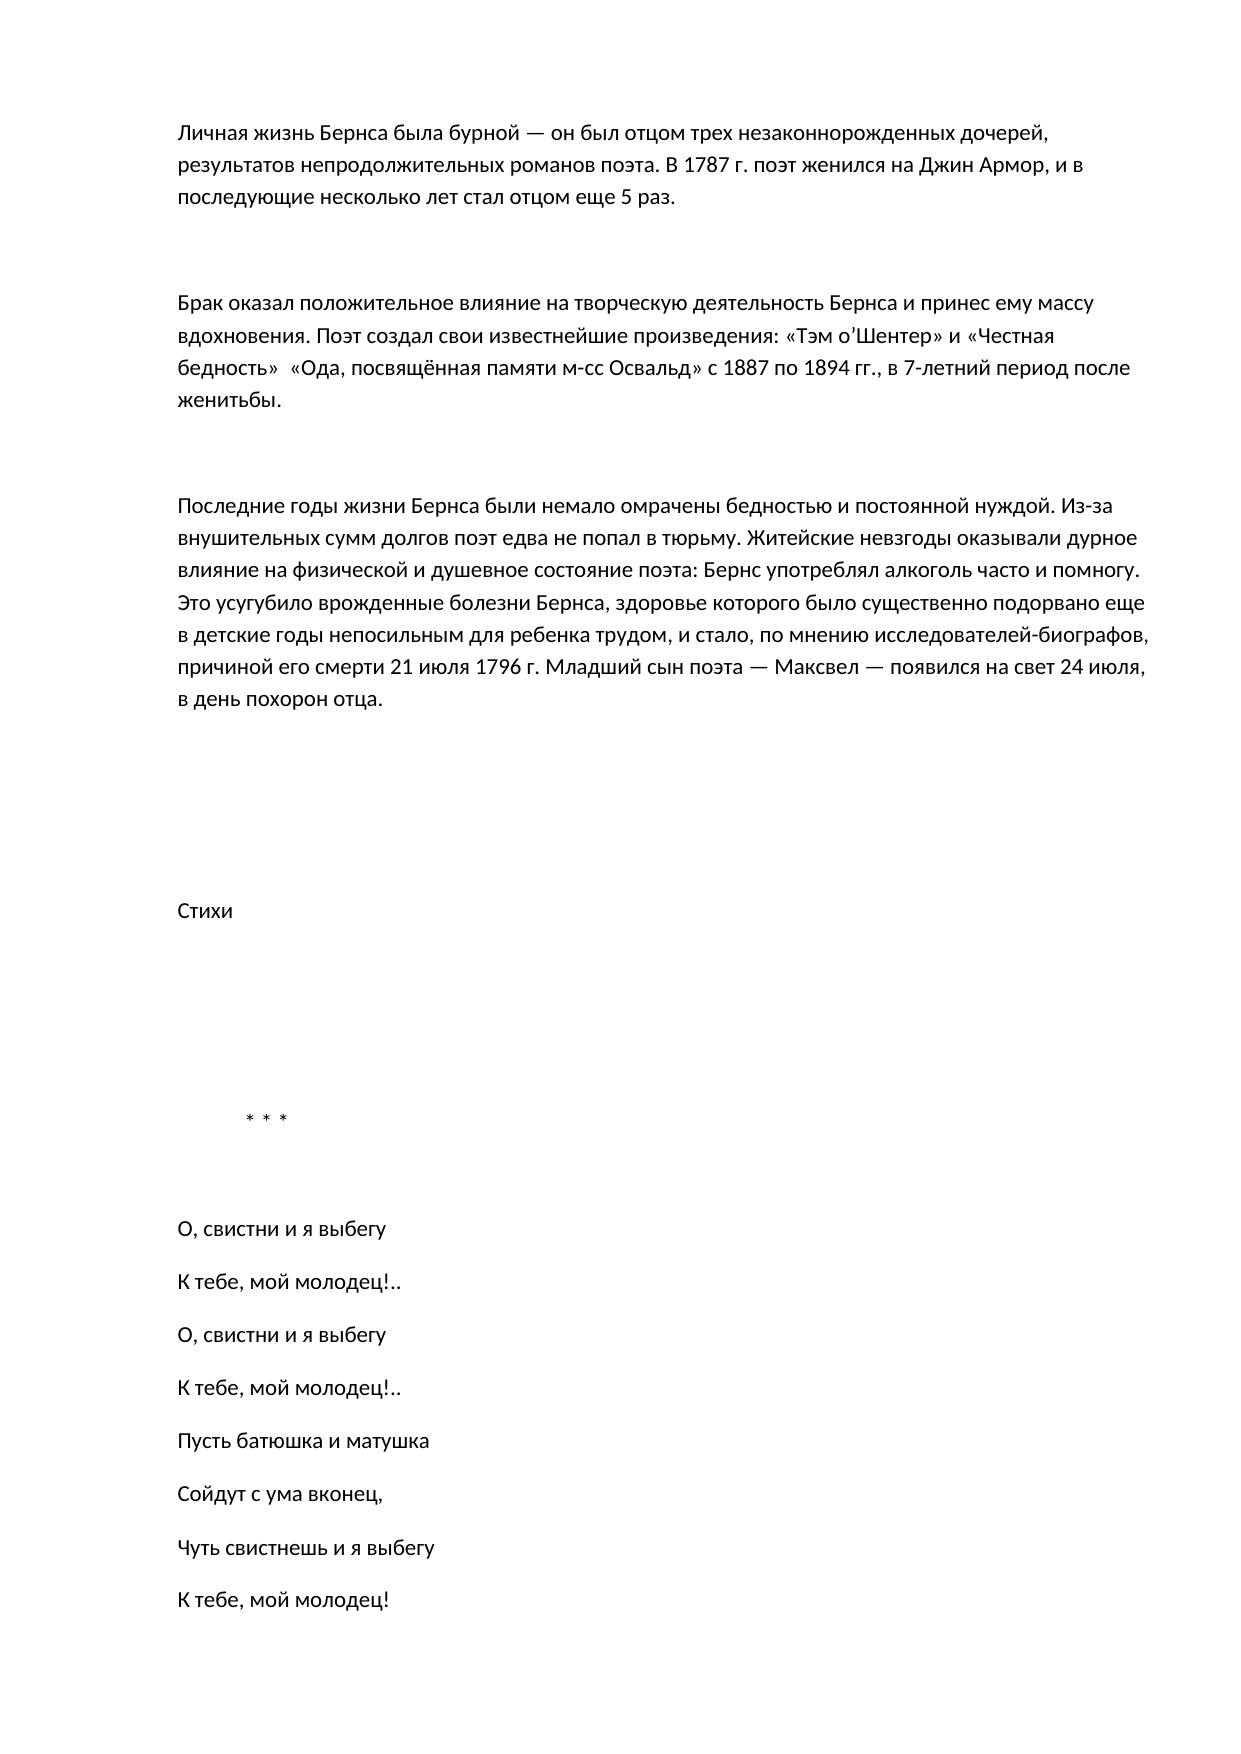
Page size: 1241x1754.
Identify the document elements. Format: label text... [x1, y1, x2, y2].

text Пусть батюшка и матушка [177, 1427, 1152, 1454]
text К тебе, мой молодец! [177, 1586, 1152, 1614]
text Чуть свистнешь и я выбегу [177, 1533, 1152, 1561]
text О, свистни и я выбегу [177, 1214, 1152, 1242]
text Стихи [177, 896, 1152, 924]
text К тебе, мой молодец!.. [177, 1373, 1152, 1402]
text Брак оказал положительное влияние на творческую деятельность Бернса и принес ему массу вдохновения. Поэт создал свои известнейшие произведения: «Тэм о’Шентер» и «Честная бедность» «Ода, посвящённая памяти м-сс Освальд» с 1887 по 1894 гг., в 7-летний период после женитьбы. [177, 288, 1152, 413]
text Личная жизнь Бернса была бурной — он был отцом трех незаконнорожденных дочерей, результатов непродолжительных романов поэта. В 1787 г. поэт женился на Джин Армор, и в последующие несколько лет стал отцом еще 5 раз. [177, 118, 1152, 211]
text К тебе, мой молодец!.. [177, 1267, 1152, 1296]
text О, свистни и я выбегу [177, 1321, 1152, 1348]
text * * * [177, 1108, 1152, 1136]
text Последние годы жизни Бернса были немало омрачены бедностью и постоянной нуждой. Из-за внушительных сумм долгов поэт едва не попал в тюрьму. Житейские невзгоды оказывали дурное влияние на физической и душевное состояние поэта: Бернс употреблял алкоголь часто и помногу. Это усугубило врожденные болезни Бернса, здоровье которого было существенно подорвано еще в детские годы непосильным для ребенка трудом, и стало, по мнению исследователей-биографов, причиной его смерти 21 июля 1796 г. Младший сын поэта — Максвел — появился на свет 24 июля, в день похорон отца. [177, 491, 1152, 712]
text Сойдут с ума вконец, [177, 1479, 1152, 1508]
